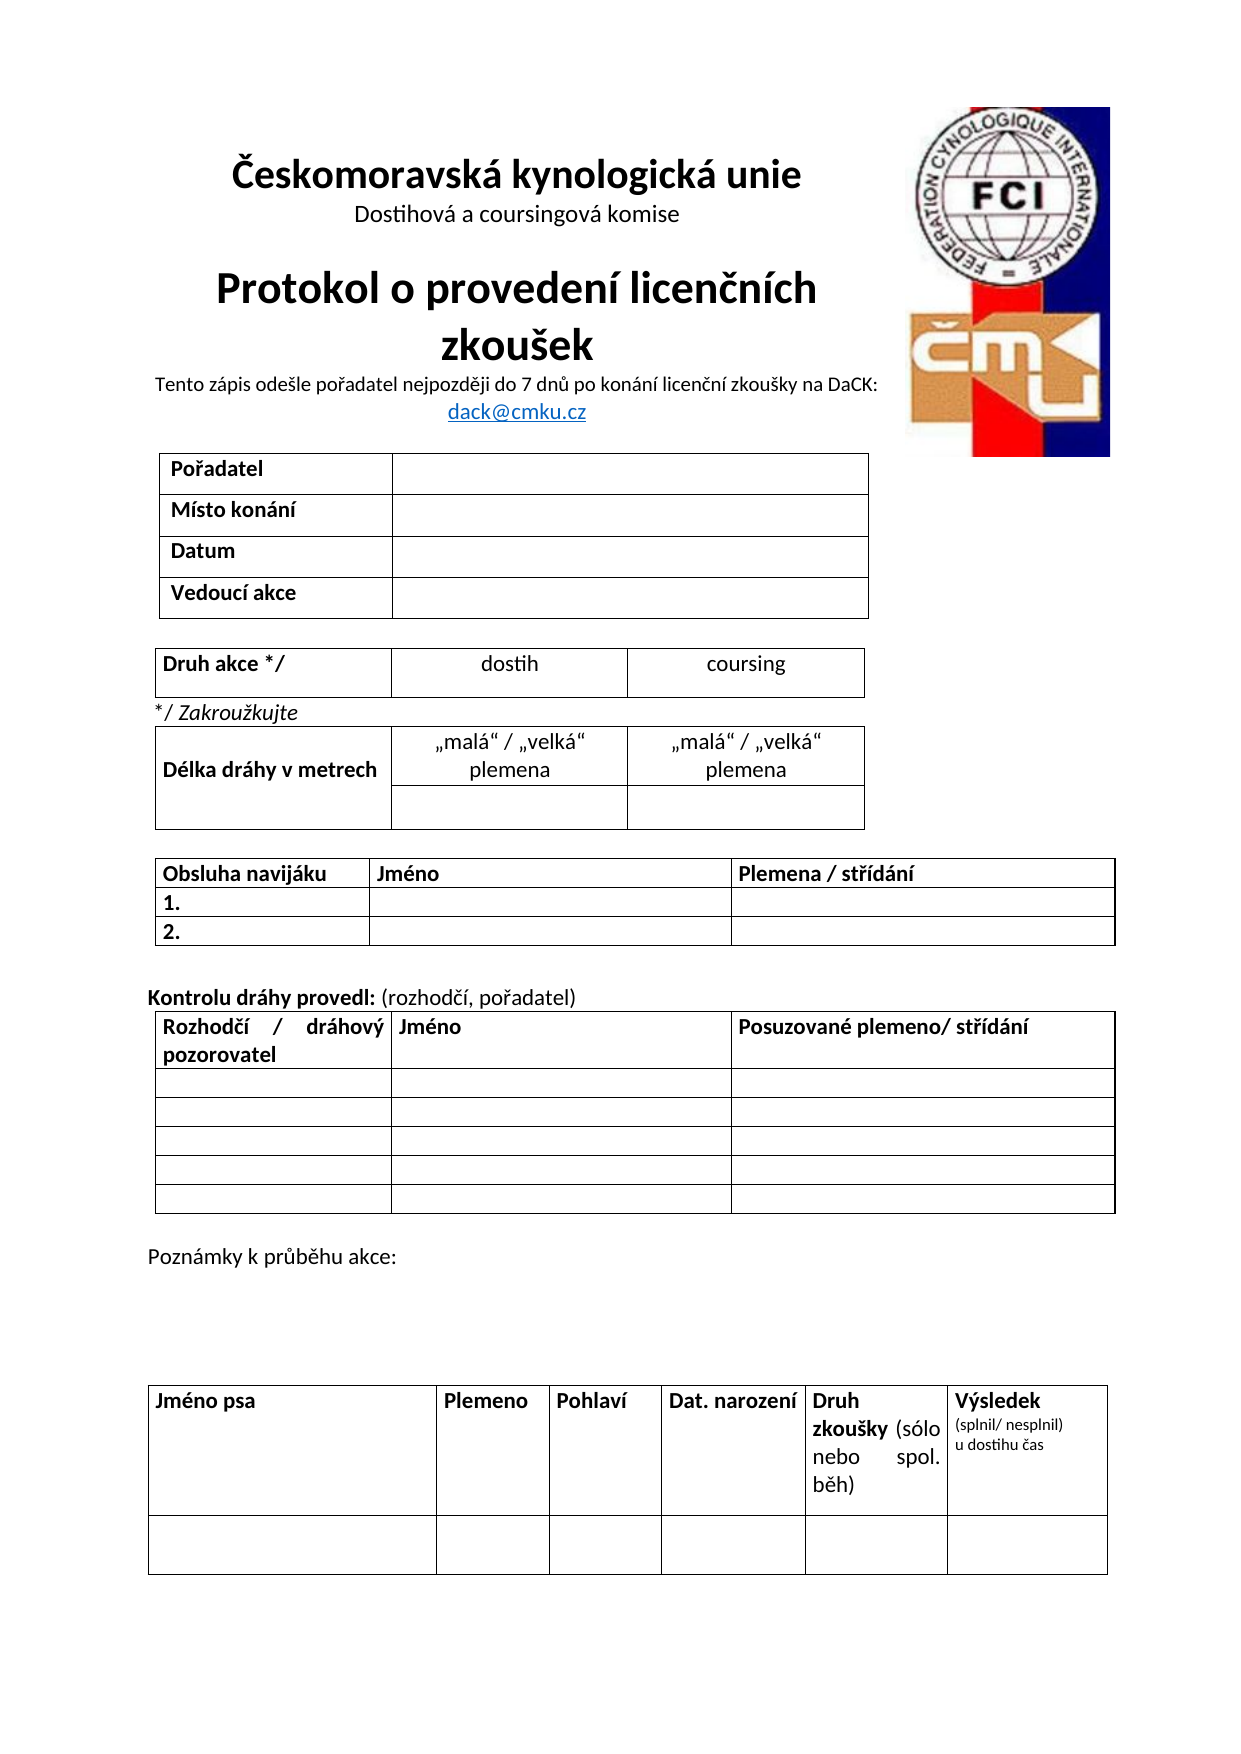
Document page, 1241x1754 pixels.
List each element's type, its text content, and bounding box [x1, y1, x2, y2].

table_cell [392, 1185, 731, 1213]
table_cell [732, 888, 1114, 916]
table_cell [393, 495, 868, 536]
text Dostihová a coursingová komise [148, 198, 903, 229]
text Kontrolu dráhy provedl: (rozhodčí, pořadatel) [148, 983, 1093, 1011]
table_header Dat. narození [662, 1386, 805, 1514]
table_header coursing [628, 649, 864, 697]
table_header [393, 454, 868, 494]
table_cell [662, 1516, 805, 1574]
table_header „malá“ / „velká“ plemena [392, 727, 627, 785]
table_cell [156, 1069, 391, 1097]
table_header Výsledek (splnil/ nesplnil) u dostihu čas [948, 1386, 1107, 1514]
table_cell [370, 888, 731, 916]
table_cell [948, 1516, 1107, 1574]
table_cell 2. [156, 917, 369, 945]
table_header Druh akce */ [156, 649, 391, 697]
table_cell [550, 1516, 661, 1574]
table_cell [156, 1127, 391, 1155]
table_cell [732, 1185, 1114, 1213]
table_header Délka dráhy v metrech [156, 727, 391, 829]
table_cell [392, 1156, 731, 1184]
table_header Plemena / střídání [732, 859, 1114, 887]
table_cell [806, 1516, 947, 1574]
table_cell [156, 1156, 391, 1184]
text Protokol o provedení licenčních zkoušek [148, 259, 903, 371]
table_cell [732, 1156, 1114, 1184]
table_cell [392, 1069, 731, 1097]
table_cell [370, 917, 731, 945]
table_cell [732, 1098, 1114, 1126]
table_cell [156, 1098, 391, 1126]
table_cell [392, 1098, 731, 1126]
table_header Jméno [392, 1012, 731, 1068]
table_cell [392, 1127, 731, 1155]
table_header „malá“ / „velká“ plemena [628, 727, 864, 785]
table_cell [392, 786, 627, 829]
table_header Rozhodčí / dráhový pozorovatel [156, 1012, 391, 1068]
text Tento zápis odešle pořadatel nejpozději do 7 dnů po konání licenční zkoušky na DaCK: dack@cmku.cz [148, 371, 903, 425]
table_header Obsluha navijáku [156, 859, 369, 887]
table_header Druh zkoušky (sólo nebo spol. běh) [806, 1386, 947, 1514]
table_header Jméno [370, 859, 731, 887]
table_header Pořadatel [160, 454, 392, 494]
table_cell [156, 1185, 391, 1213]
table_header dostih [392, 649, 627, 697]
table_cell [149, 1516, 436, 1574]
table_cell Vedoucí akce [160, 578, 392, 618]
table_cell [393, 537, 868, 577]
text Poznámky k průběhu akce: [148, 1242, 1093, 1270]
text Českomoravská kynologická unie [148, 148, 903, 198]
table_header Plemeno [437, 1386, 549, 1514]
table_cell [393, 578, 868, 618]
table_cell [732, 1069, 1114, 1097]
table_header Posuzované plemeno/ střídání [732, 1012, 1114, 1068]
table_cell [628, 786, 864, 829]
table_cell [732, 917, 1114, 945]
table_cell [732, 1127, 1114, 1155]
table_cell Datum [160, 537, 392, 577]
table_cell 1. [156, 888, 369, 916]
table_cell Místo konání [160, 495, 392, 536]
picture [903, 107, 1110, 455]
table_header Pohlaví [550, 1386, 661, 1514]
text */ Zakroužkujte [148, 698, 1093, 726]
table_header Jméno psa [149, 1386, 436, 1514]
table_cell [437, 1516, 549, 1574]
